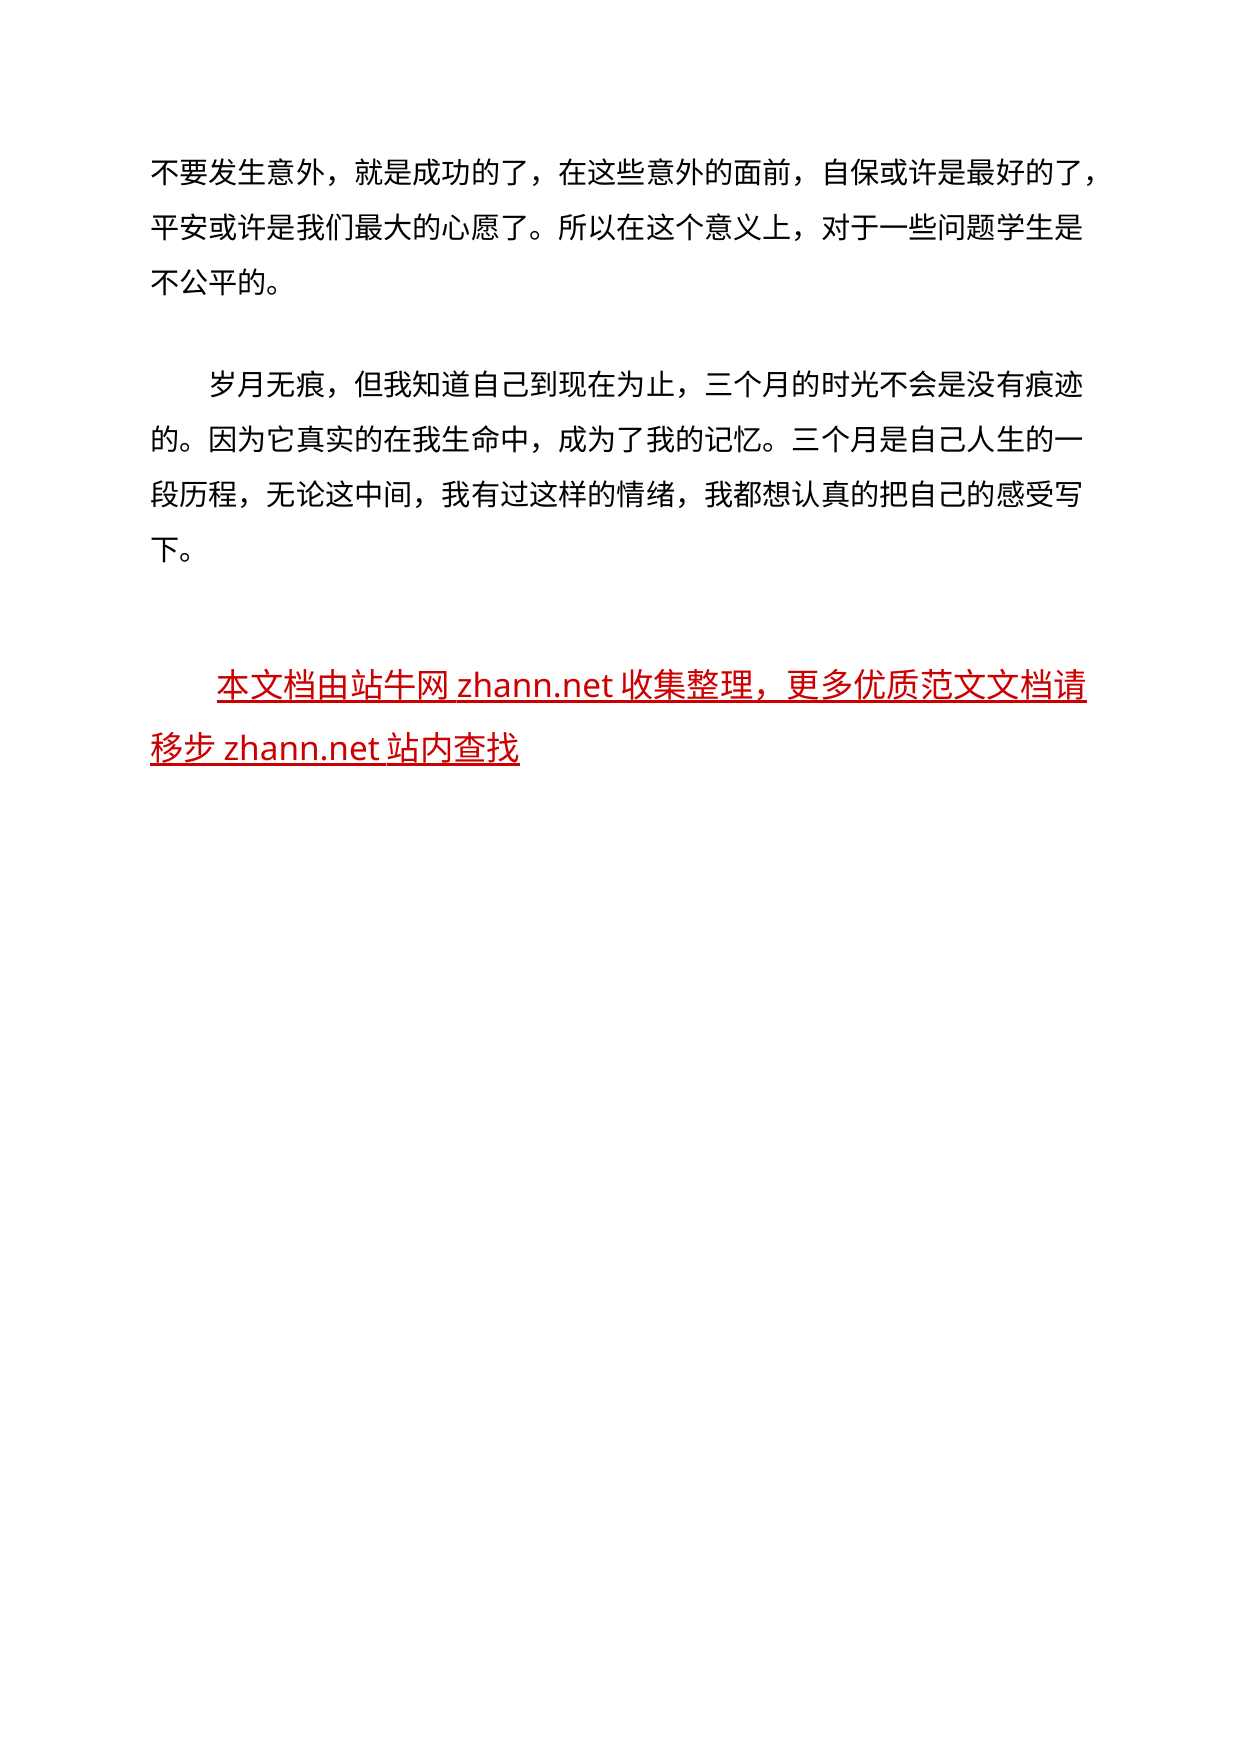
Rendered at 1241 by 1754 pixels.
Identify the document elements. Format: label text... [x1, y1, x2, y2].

text 岁月无痕，但我知道自己到现在为止，三个月的时光不会是没有痕迹的。因为它真实的在我生命中，成为了我的记忆。三个月是自己人生的一段历程，无论这中间，我有过这样的情绪，我都想认真的把自己的感受写下。 [150, 362, 1090, 568]
text 本文档由站牛网zhann.net收集整理，更多优质范文文档请移步zhann.net站内查找 [150, 659, 1090, 771]
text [150, 150, 1090, 302]
